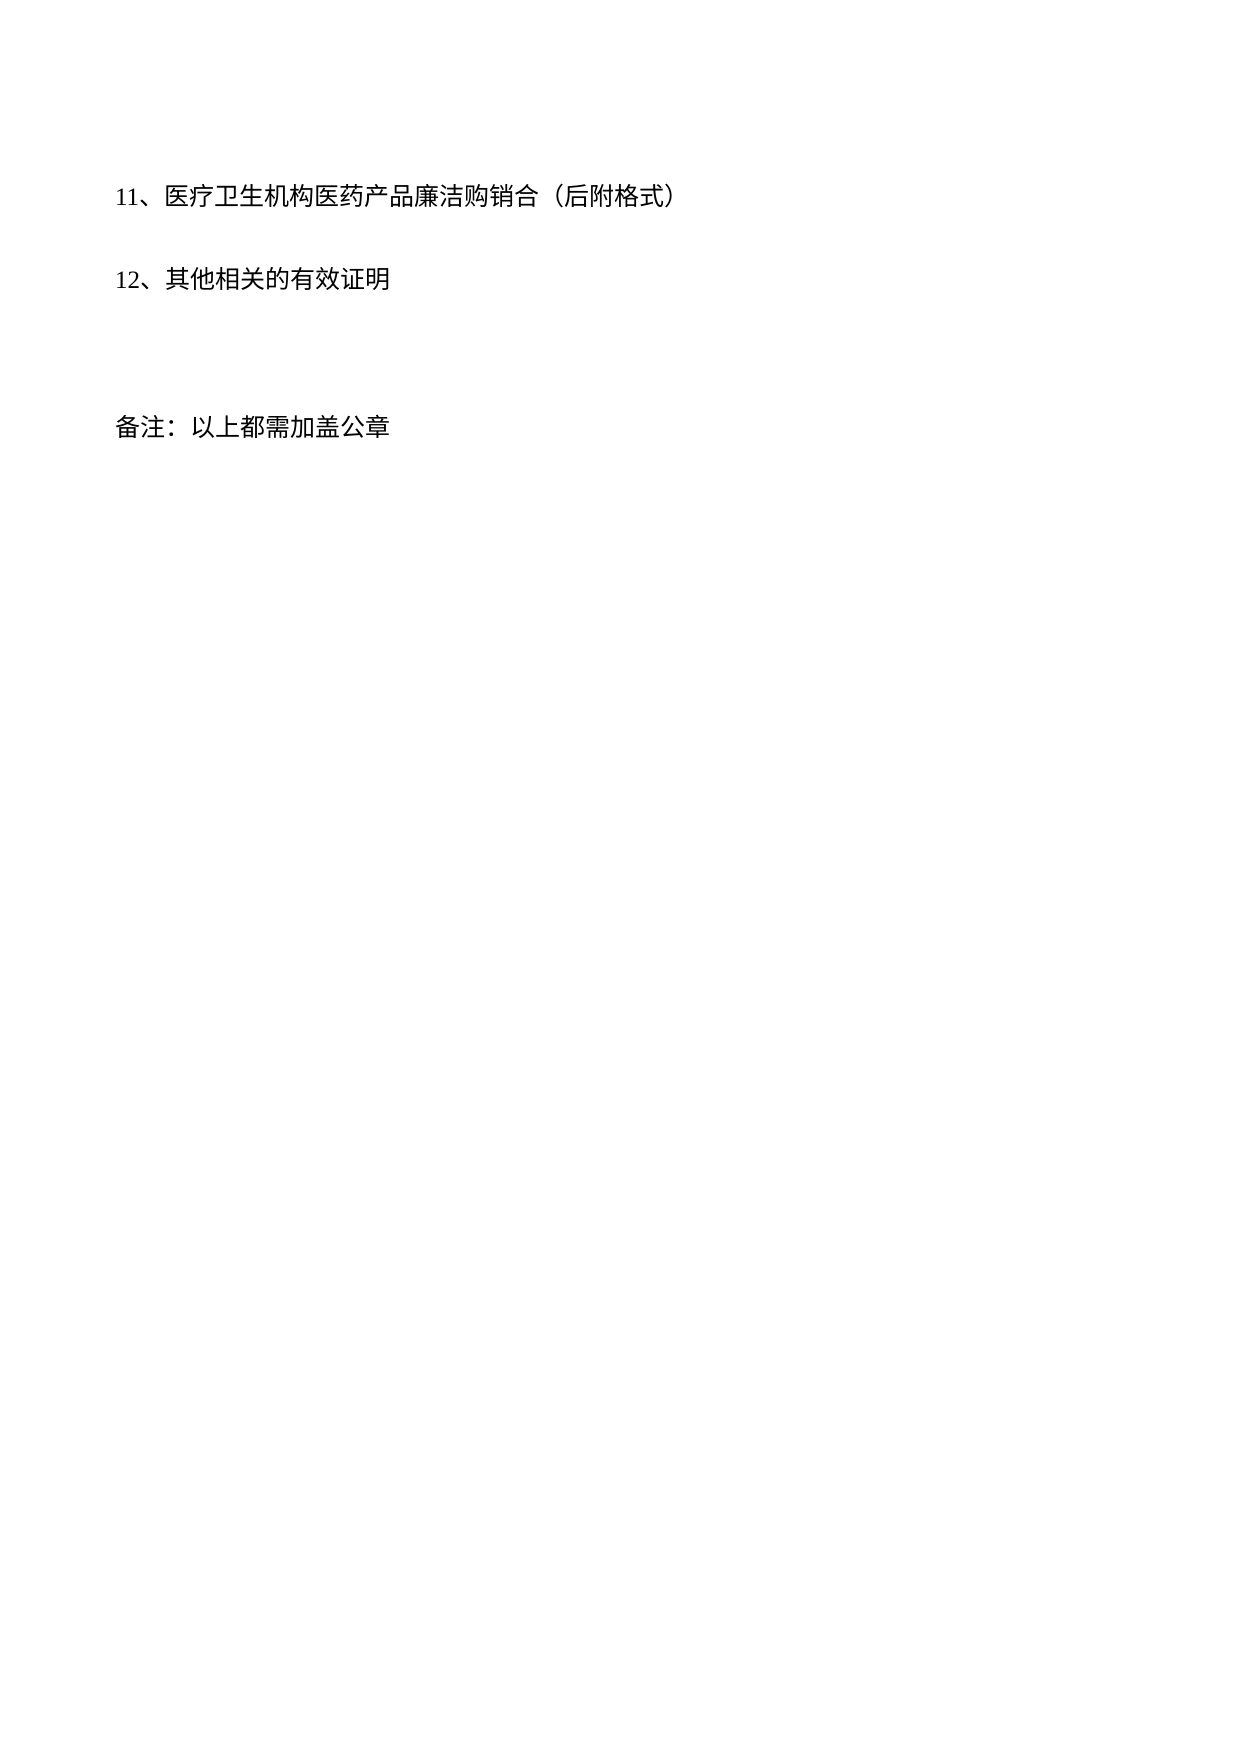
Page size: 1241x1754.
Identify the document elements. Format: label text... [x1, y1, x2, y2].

text 备注：以上都需加盖公章 [115, 393, 1129, 458]
list 医疗卫生机构医药产品廉洁购销合（后附格式） [115, 162, 1129, 227]
list 其他相关的有效证明 [115, 245, 1129, 310]
